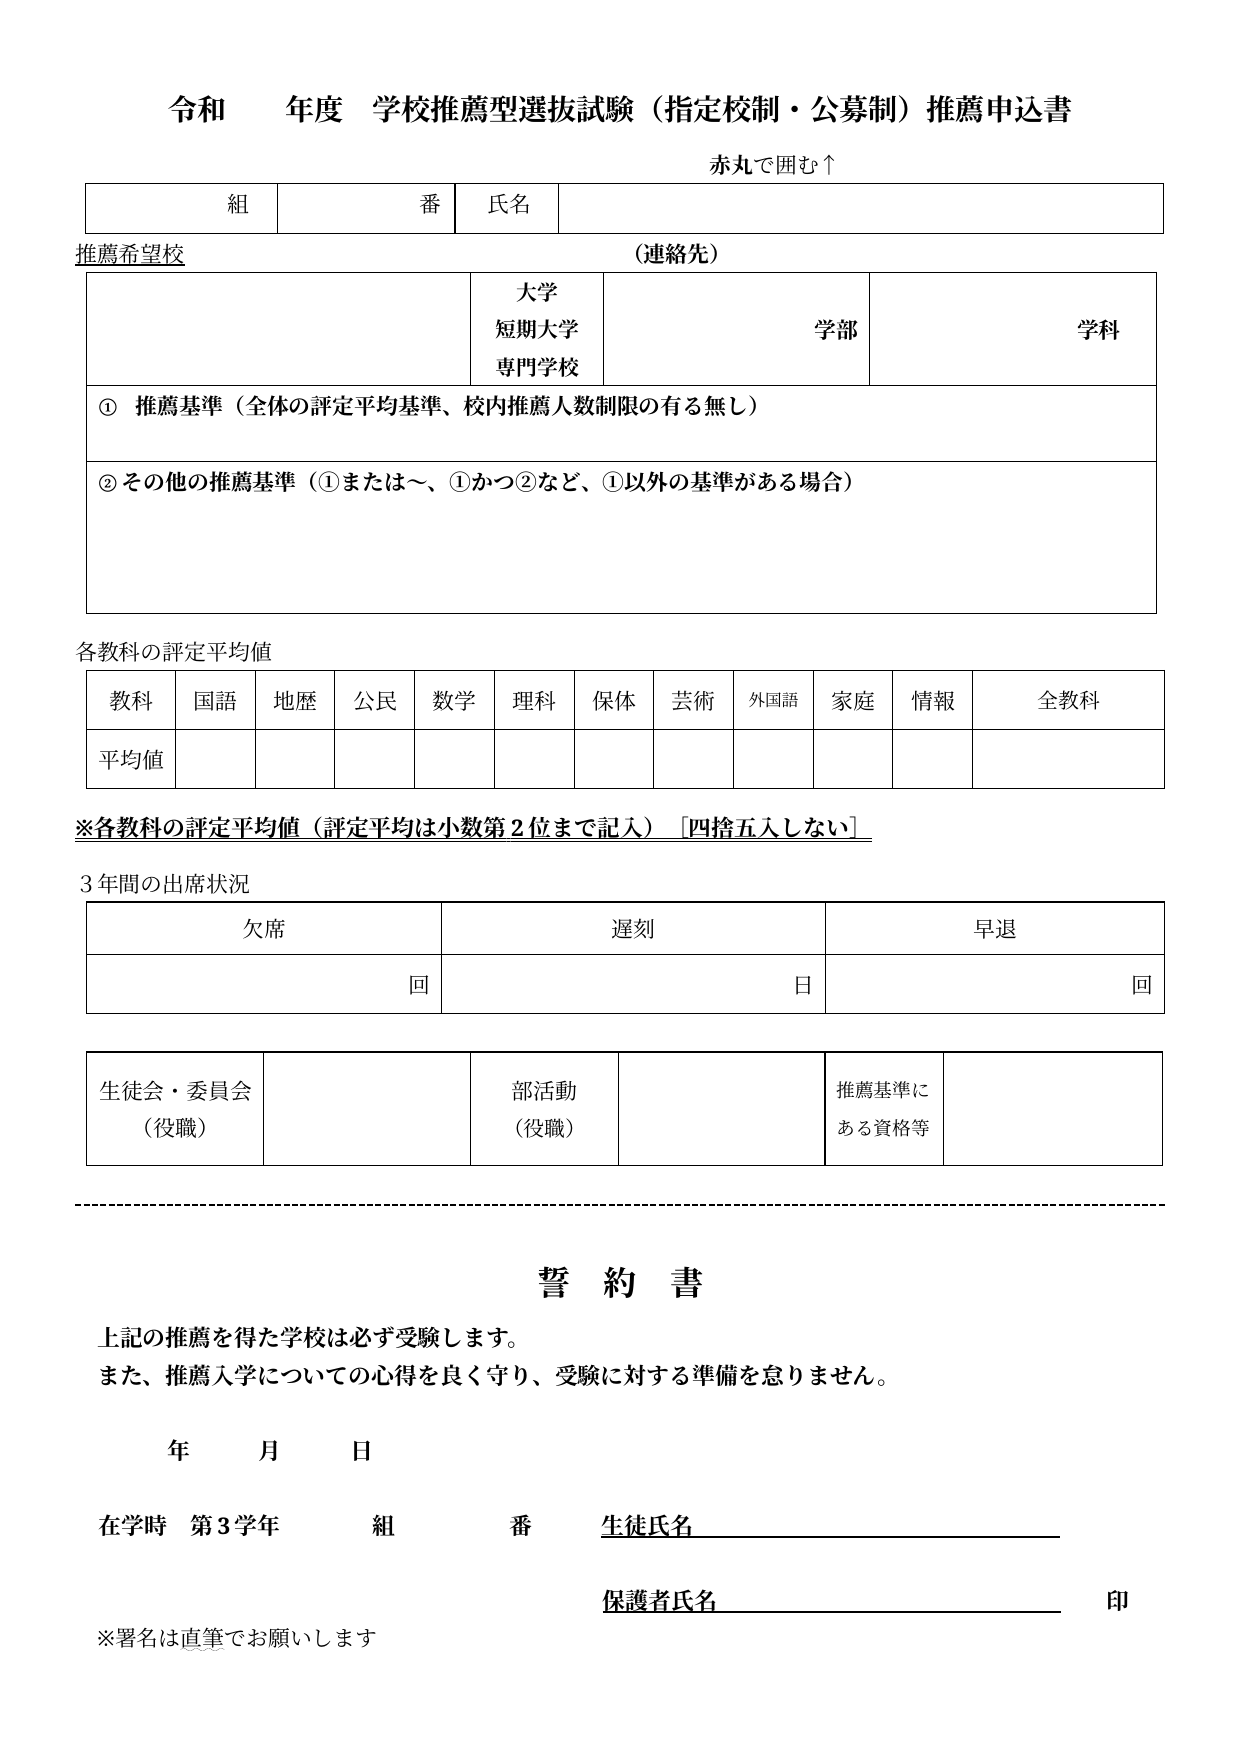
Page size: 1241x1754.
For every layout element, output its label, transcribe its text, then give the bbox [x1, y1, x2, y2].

table_header 組 [86, 184, 277, 233]
text 赤丸で囲む↑ [75, 146, 1165, 183]
table_header [1132, 273, 1156, 385]
table_cell 回 [826, 955, 1164, 1013]
text 令和 年度 学校推薦型選抜試験（指定校制・公募制）推薦申込書 [75, 71, 1165, 146]
text 在学時 第3学年 組 番 生徒氏名 [75, 1506, 1165, 1543]
table_header 氏名 [456, 184, 558, 233]
table_header 家庭 [814, 671, 892, 729]
text ※署名は直筆でお願いします [75, 1618, 1165, 1656]
table_cell [893, 730, 972, 788]
table_header [944, 1053, 1162, 1165]
text 誓 約 書 [75, 1243, 1165, 1318]
table_cell [256, 730, 334, 788]
table_cell ②その他の推薦基準（①または～、①かつ②など、①以外の基準がある場合） [87, 462, 1132, 612]
table_header 学科 [870, 273, 1132, 385]
table_cell [1132, 462, 1156, 612]
table_header 大学 短期大学 専門学校 [471, 273, 603, 385]
table_header 推薦基準にある資格等 [826, 1053, 943, 1165]
table_cell [176, 730, 255, 788]
table_header 公民 [335, 671, 414, 729]
table_cell [495, 730, 574, 788]
table_cell [1132, 386, 1156, 461]
table_header 全教科 [973, 671, 1164, 729]
table_cell [335, 730, 414, 788]
text ※各教科の評定平均値（評定平均は小数第2位まで記入）［四捨五入しない］ [75, 808, 1165, 845]
table_header 早退 [826, 903, 1164, 954]
text 年 月 日 [75, 1431, 1165, 1468]
table_cell 回 [87, 955, 441, 1013]
table_cell 推薦基準（全体の評定平均基準、校内推薦人数制限の有る無し） [87, 386, 1132, 461]
table_header 情報 [893, 671, 972, 729]
table_header 生徒会・委員会 （役職） [87, 1053, 263, 1165]
table_header 保体 [575, 671, 653, 729]
table_cell [415, 730, 494, 788]
table_header 芸術 [654, 671, 733, 729]
table_cell 平均値 [87, 730, 175, 788]
table_header [87, 273, 470, 385]
table_header [559, 184, 1163, 233]
table_cell [654, 730, 733, 788]
table_header 国語 [176, 671, 255, 729]
text 保護者氏名 印 [75, 1581, 1165, 1618]
table_header 部活動 （役職） [471, 1053, 618, 1165]
text 各教科の評定平均値 [75, 632, 1165, 670]
table_header [264, 1053, 470, 1165]
table_cell 日 [442, 955, 825, 1013]
table_header 遅刻 [442, 903, 825, 954]
table_header 理科 [495, 671, 574, 729]
table_cell [814, 730, 892, 788]
text 推薦希望校 （連絡先） [75, 234, 1165, 272]
table_header 番 [278, 184, 454, 233]
text また、推薦入学についての心得を良く守り、受験に対する準備を怠りません。 [97, 1356, 1165, 1393]
table_header 数学 [415, 671, 494, 729]
table_cell [734, 730, 813, 788]
table_header [75, 1204, 1165, 1243]
table_header 学部 [604, 273, 869, 385]
table_cell [973, 730, 1164, 788]
table_header 外国語 [734, 671, 813, 729]
table_header [619, 1053, 824, 1165]
text ３年間の出席状況 [75, 864, 1165, 901]
text 上記の推薦を得た学校は必ず受験します。 [97, 1318, 1165, 1356]
table_header 地歴 [256, 671, 334, 729]
table_header 欠席 [87, 903, 441, 954]
table_cell [575, 730, 653, 788]
table_header 教科 [87, 671, 175, 729]
